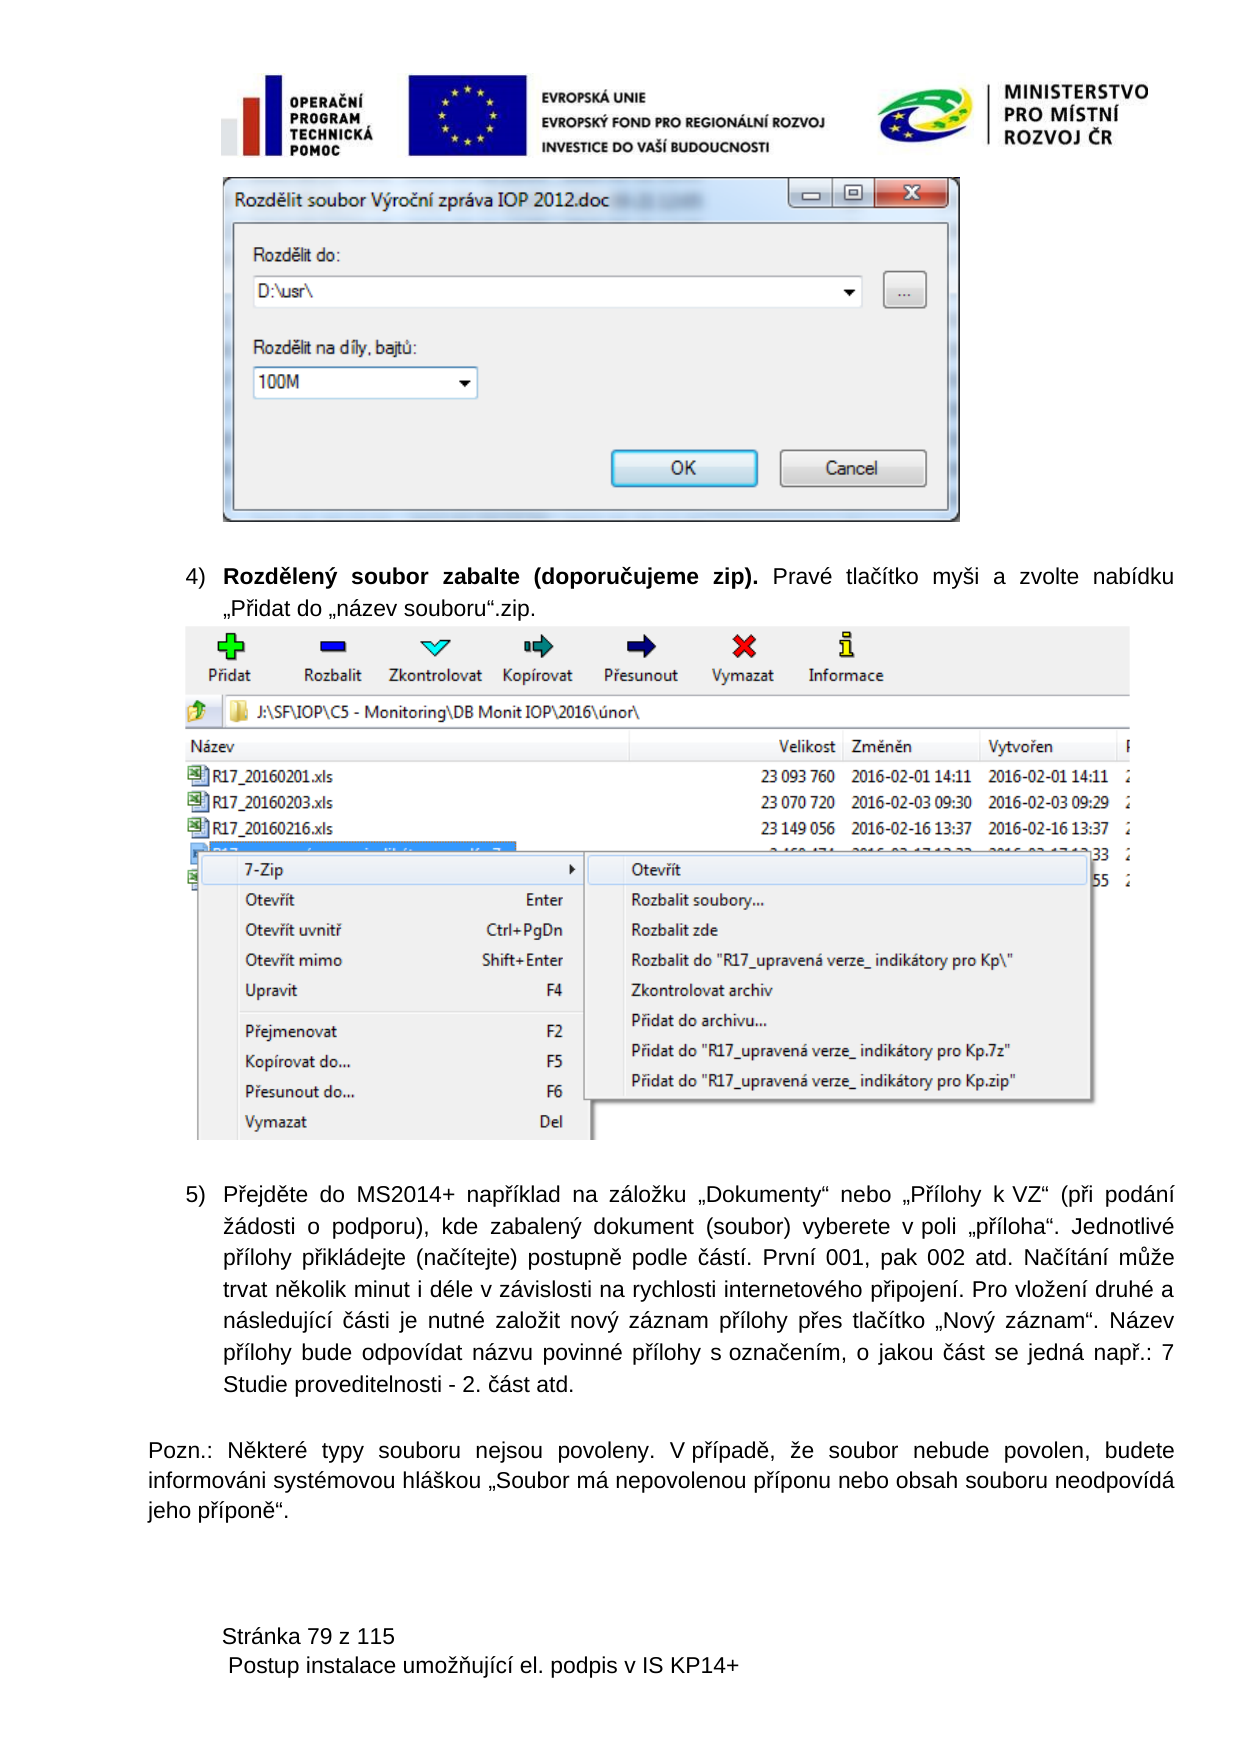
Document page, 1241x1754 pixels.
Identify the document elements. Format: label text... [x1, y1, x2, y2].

list Rozdělený soubor zabalte (doporučujeme zip). Pravé tlačítko myši a zvolte nabídku „Přidat do „název souboru“.zip. [185, 563, 1175, 621]
picture [222, 177, 960, 522]
picture [221, 73, 1148, 158]
picture [185, 626, 1130, 1140]
list Přejděte do MS2014+ například na záložku „Dokumenty“ nebo „Přílohy k VZ“ (při podání žádosti o podporu), kde zabalený dokument (soubor) vyberete v poli „příloha“. Jednotlivé přílohy přikládejte (načítejte) postupně podle částí. První 001, pak 002 atd. Načítání může trvat několik minut i déle v závislosti na rychlosti internetového připojení. Pro vložení druhé a následující části je nutné založit nový záznam přílohy přes tlačítko „Nový záznam“. Název přílohy bude odpovídat názvu povinné přílohy s označením, o jakou část se jedná např.: 7 Studie proveditelnosti - 2. část atd. [185, 1181, 1175, 1397]
text Pozn.: Některé typy souboru nejsou povoleny. V případě, že soubor nebude povolen, budete informováni systémovou hláškou „Soubor má nepovolenou příponu nebo obsah souboru neodpovídá jeho příponě“. [148, 1437, 1175, 1523]
